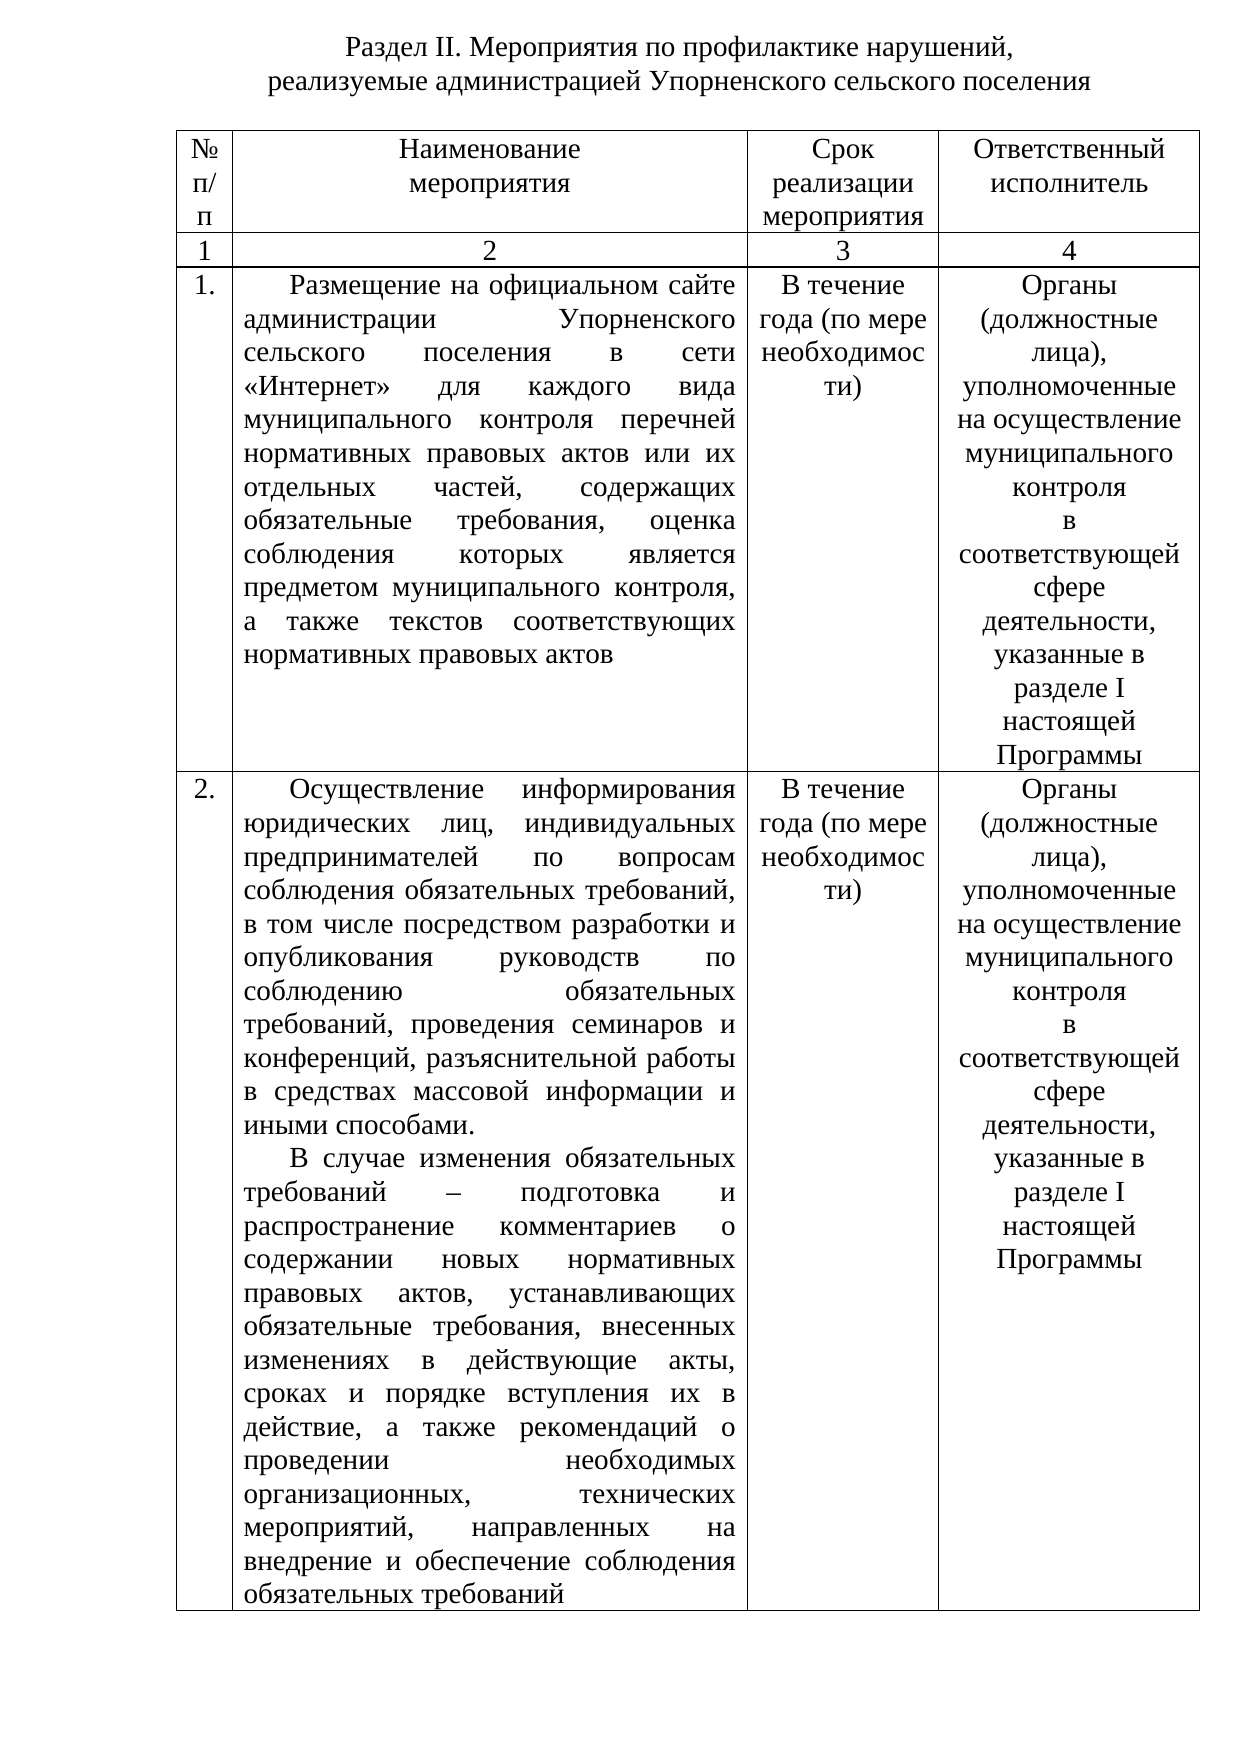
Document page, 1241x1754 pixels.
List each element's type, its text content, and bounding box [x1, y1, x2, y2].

text Раздел II. Мероприятия по профилактике нарушений, [177, 29, 1181, 63]
table_cell 1 [177, 233, 232, 266]
table_cell Осуществление информирования юридических лиц, индивидуальных предпринимателей по вопросам соблюдения обязательных требований, в том числе посредством разработки и опубликования руководств по соблюдению обязательных требований, проведения семинаров и конференций, разъяснительной работы в средствах массовой информации и иными способами. В случае изменения обязательных требований – подготовка и распространение комментариев о содержании новых нормативных правовых актов, устанавливающих обязательные требования, внесенных изменениях в действующие акты, сроках и порядке вступления их в действие, а также рекомендаций о проведении необходимых организационных, технических мероприятий, направленных на внедрение и обеспечение соблюдения обязательных требований [233, 772, 747, 1610]
table_header Наименование мероприятия [233, 131, 747, 232]
table_header Срок реализации мероприятия [748, 131, 938, 232]
table_cell В течение года (по мере необходимости) [748, 268, 938, 771]
table_header № п/п [177, 131, 232, 232]
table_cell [939, 772, 1199, 1610]
text реализуемые администрацией Упорненского сельского поселения [177, 63, 1181, 97]
table_cell 4 [939, 233, 1199, 266]
table_cell 2 [233, 233, 747, 266]
table_cell 2. [177, 772, 232, 1610]
table_cell 1. [177, 268, 232, 771]
table_cell В течение года (по мере необходимости) [748, 772, 938, 1610]
table_header Ответственный исполнитель [939, 131, 1199, 232]
table_cell 3 [748, 233, 938, 266]
table_cell Размещение на официальном сайте администрации Упорненского сельского поселения в сети «Интернет» для каждого вида муниципального контроля перечней нормативных правовых актов или их отдельных частей, содержащих обязательные требования, оценка соблюдения которых является предметом муниципального контроля, а также текстов соответствующих нормативных правовых актов [233, 268, 747, 771]
